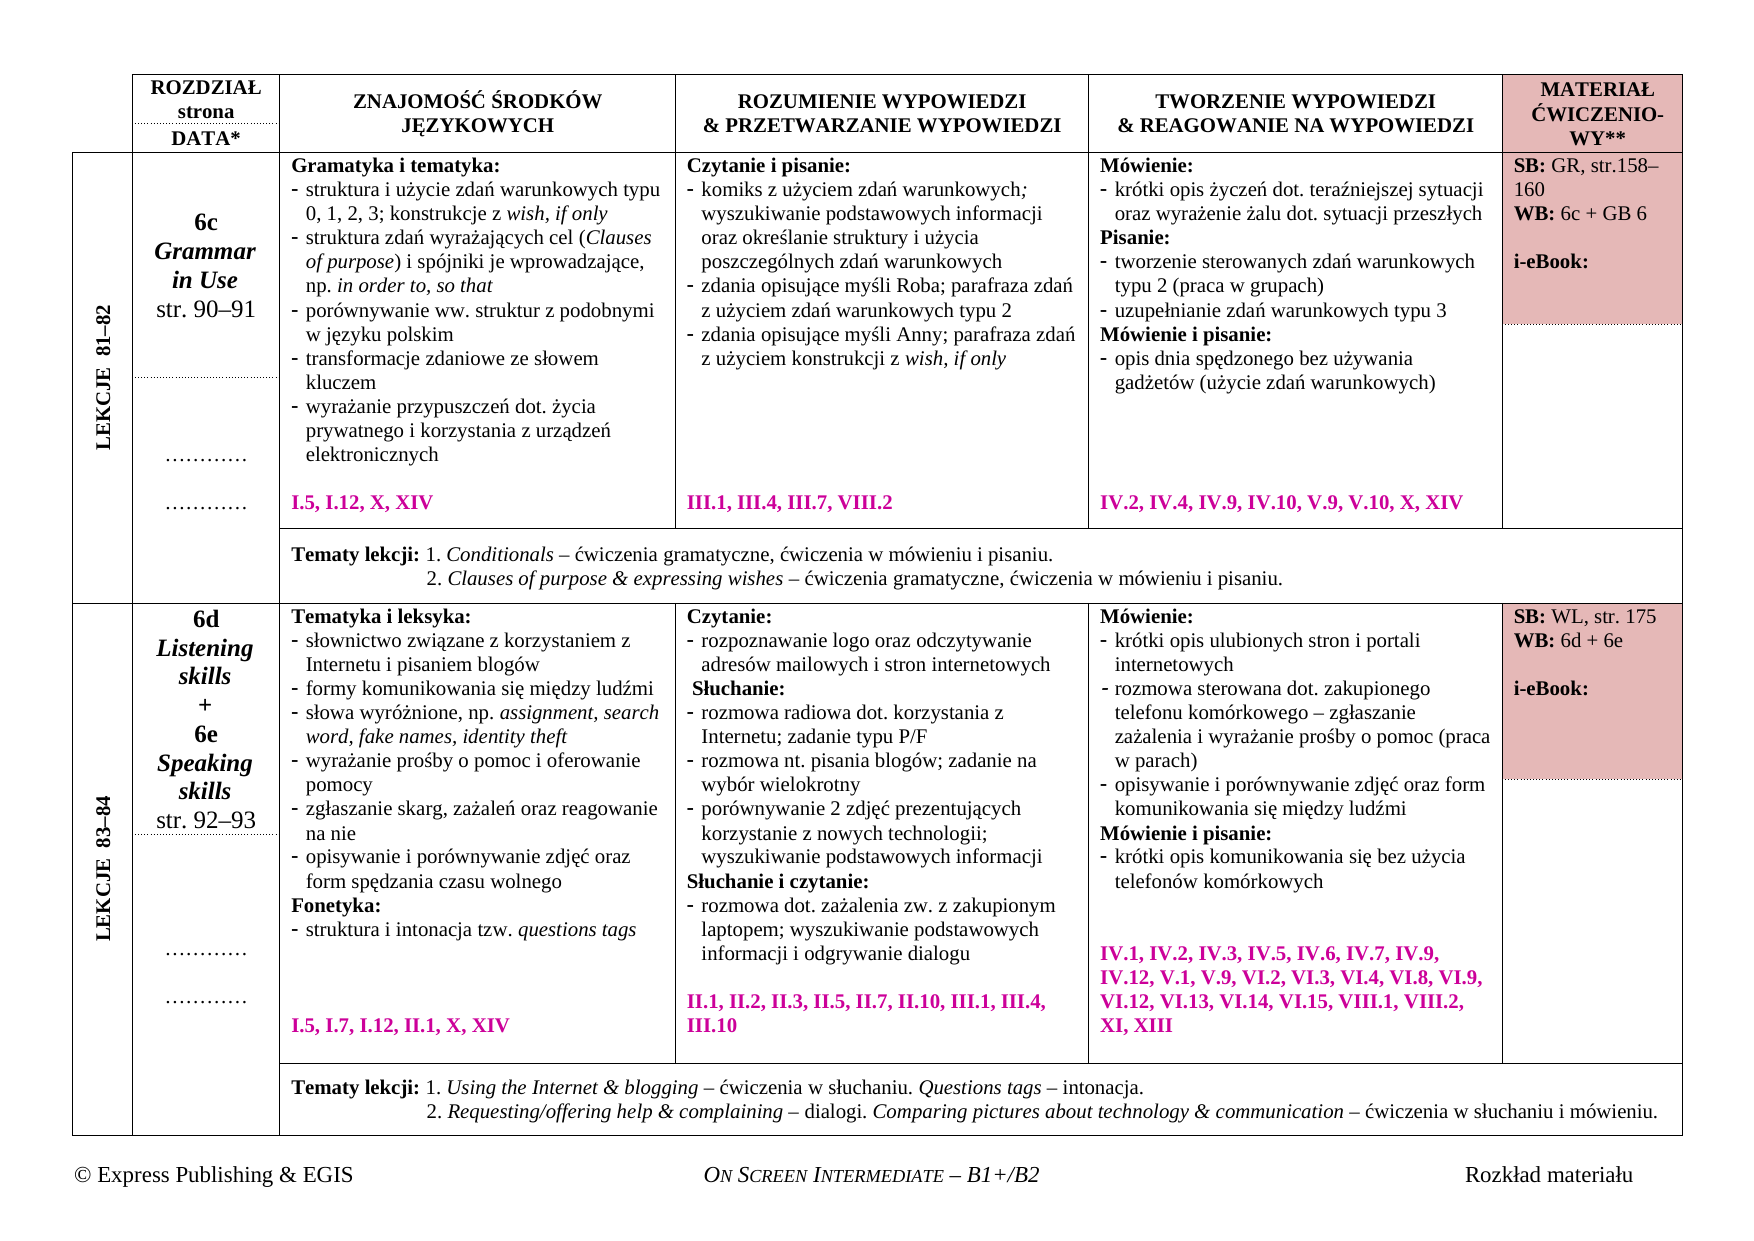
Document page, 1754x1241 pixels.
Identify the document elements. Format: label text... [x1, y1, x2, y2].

table_cell Tematy lekcji: 1. Using the Internet & blogging – ćwiczenia w słuchaniu. Questions tags – intonacja. 2. Requesting/offering help & complaining – dialogi. Comparing pictures about technology & communication – ćwiczenia w słuchaniu i mówieniu. [280, 1064, 1682, 1134]
table_cell Gramatyka i tematyka: struktura i użycie zdań warunkowych typu 0, 1, 2, 3; konstrukcje z wish, if only struktura zdań wyrażających cel (Clauses of purpose) i spójniki je wprowadzające, np. in order to, so that porównywanie ww. struktur z podobnymi w języku polskim transformacje zdaniowe ze słowem kluczem wyrażanie przypuszczeń dot. życia prywatnego i korzystania z urządzeń elektronicznych I.5, I.12, X, XIV [280, 153, 675, 528]
table_header ROZUMIENIE WYPOWIEDZI & PRZETWARZANIE WYPOWIEDZI [676, 75, 1088, 152]
table_cell ………… ………… [133, 377, 279, 603]
table_cell Mówienie: krótki opis ulubionych stron i portali internetowych rozmowa sterowana dot. zakupionego telefonu komórkowego – zgłaszanie zażalenia i wyrażanie prośby o pomoc (praca w parach) opisywanie i porównywanie zdjęć oraz form komunikowania się między ludźmi Mówienie i pisanie: krótki opis komunikowania się bez użycia telefonów komórkowych IV.1, IV.2, IV.3, IV.5, IV.6, IV.7, IV.9, IV.12, V.1, V.9, VI.2, VI.3, VI.4, VI.8, VI.9, VI.12, VI.13, VI.14, VI.15, VIII.1, VIII.2, XI, XIII [1089, 604, 1502, 1063]
table_cell Tematy lekcji: 1. Conditionals – ćwiczenia gramatyczne, ćwiczenia w mówieniu i pisaniu. 2. Clauses of purpose & expressing wishes – ćwiczenia gramatyczne, ćwiczenia w mówieniu i pisaniu. [280, 529, 1682, 603]
table_header MATERIAŁ ĆWICZENIO-WY** [1503, 75, 1682, 152]
table_header ZNAJOMOŚĆ ŚRODKÓW JĘZYKOWYCH [280, 75, 675, 152]
table_cell ………… ………… [133, 834, 279, 1134]
table_cell LEKCJE 83–84 [73, 604, 132, 1134]
table_cell Czytanie i pisanie: komiks z użyciem zdań warunkowych; wyszukiwanie podstawowych informacji oraz określanie struktury i użycia poszczególnych zdań warunkowych zdania opisujące myśli Roba; parafraza zdań z użyciem zdań warunkowych typu 2 zdania opisujące myśli Anny; parafraza zdań z użyciem konstrukcji z wish, if only III.1, III.4, III.7, VIII.2 [676, 153, 1088, 528]
table_cell DATA* [133, 123, 279, 152]
table_cell SB: GR, str.158–160 WB: 6c + GB 6 i-eBook: [1503, 153, 1682, 324]
table_cell LEKCJE 81–82 [73, 153, 132, 603]
table_cell [1503, 324, 1682, 528]
table_header TWORZENIE WYPOWIEDZI & REAGOWANIE NA WYPOWIEDZI [1089, 75, 1502, 152]
table_cell [1503, 779, 1682, 1063]
table_cell Tematyka i leksyka: słownictwo związane z korzystaniem z Internetu i pisaniem blogów formy komunikowania się między ludźmi słowa wyróżnione, np. assignment, search word, fake names, identity theft wyrażanie prośby o pomoc i oferowanie pomocy zgłaszanie skarg, zażaleń oraz reagowanie na nie opisywanie i porównywanie zdjęć oraz form spędzania czasu wolnego Fonetyka: struktura i intonacja tzw. questions tags I.5, I.7, I.12, II.1, X, XIV [280, 604, 675, 1063]
table_cell Mówienie: krótki opis życzeń dot. teraźniejszej sytuacji oraz wyrażenie żalu dot. sytuacji przeszłych Pisanie: tworzenie sterowanych zdań warunkowych typu 2 (praca w grupach) uzupełnianie zdań warunkowych typu 3 Mówienie i pisanie: opis dnia spędzonego bez używania gadżetów (użycie zdań warunkowych) IV.2, IV.4, IV.9, IV.10, V.9, V.10, X, XIV [1089, 153, 1502, 528]
table_cell Czytanie: rozpoznawanie logo oraz odczytywanie adresów mailowych i stron internetowych Słuchanie: rozmowa radiowa dot. korzystania z Internetu; zadanie typu P/F rozmowa nt. pisania blogów; zadanie na wybór wielokrotny porównywanie 2 zdjęć prezentujących korzystanie z nowych technologii; wyszukiwanie podstawowych informacji Słuchanie i czytanie: rozmowa dot. zażalenia zw. z zakupionym laptopem; wyszukiwanie podstawowych informacji i odgrywanie dialogu II.1, II.2, II.3, II.5, II.7, II.10, III.1, III.4, III.10 [676, 604, 1088, 1063]
table_cell 6d Listening skills + 6e Speaking skills str. 92–93 [133, 604, 279, 834]
table_cell 6c Grammar in Use str. 90–91 [133, 153, 279, 377]
table_header ROZDZIAŁ strona [133, 75, 279, 123]
table_cell SB: WL, str. 175 WB: 6d + 6e i-eBook: [1503, 604, 1682, 779]
